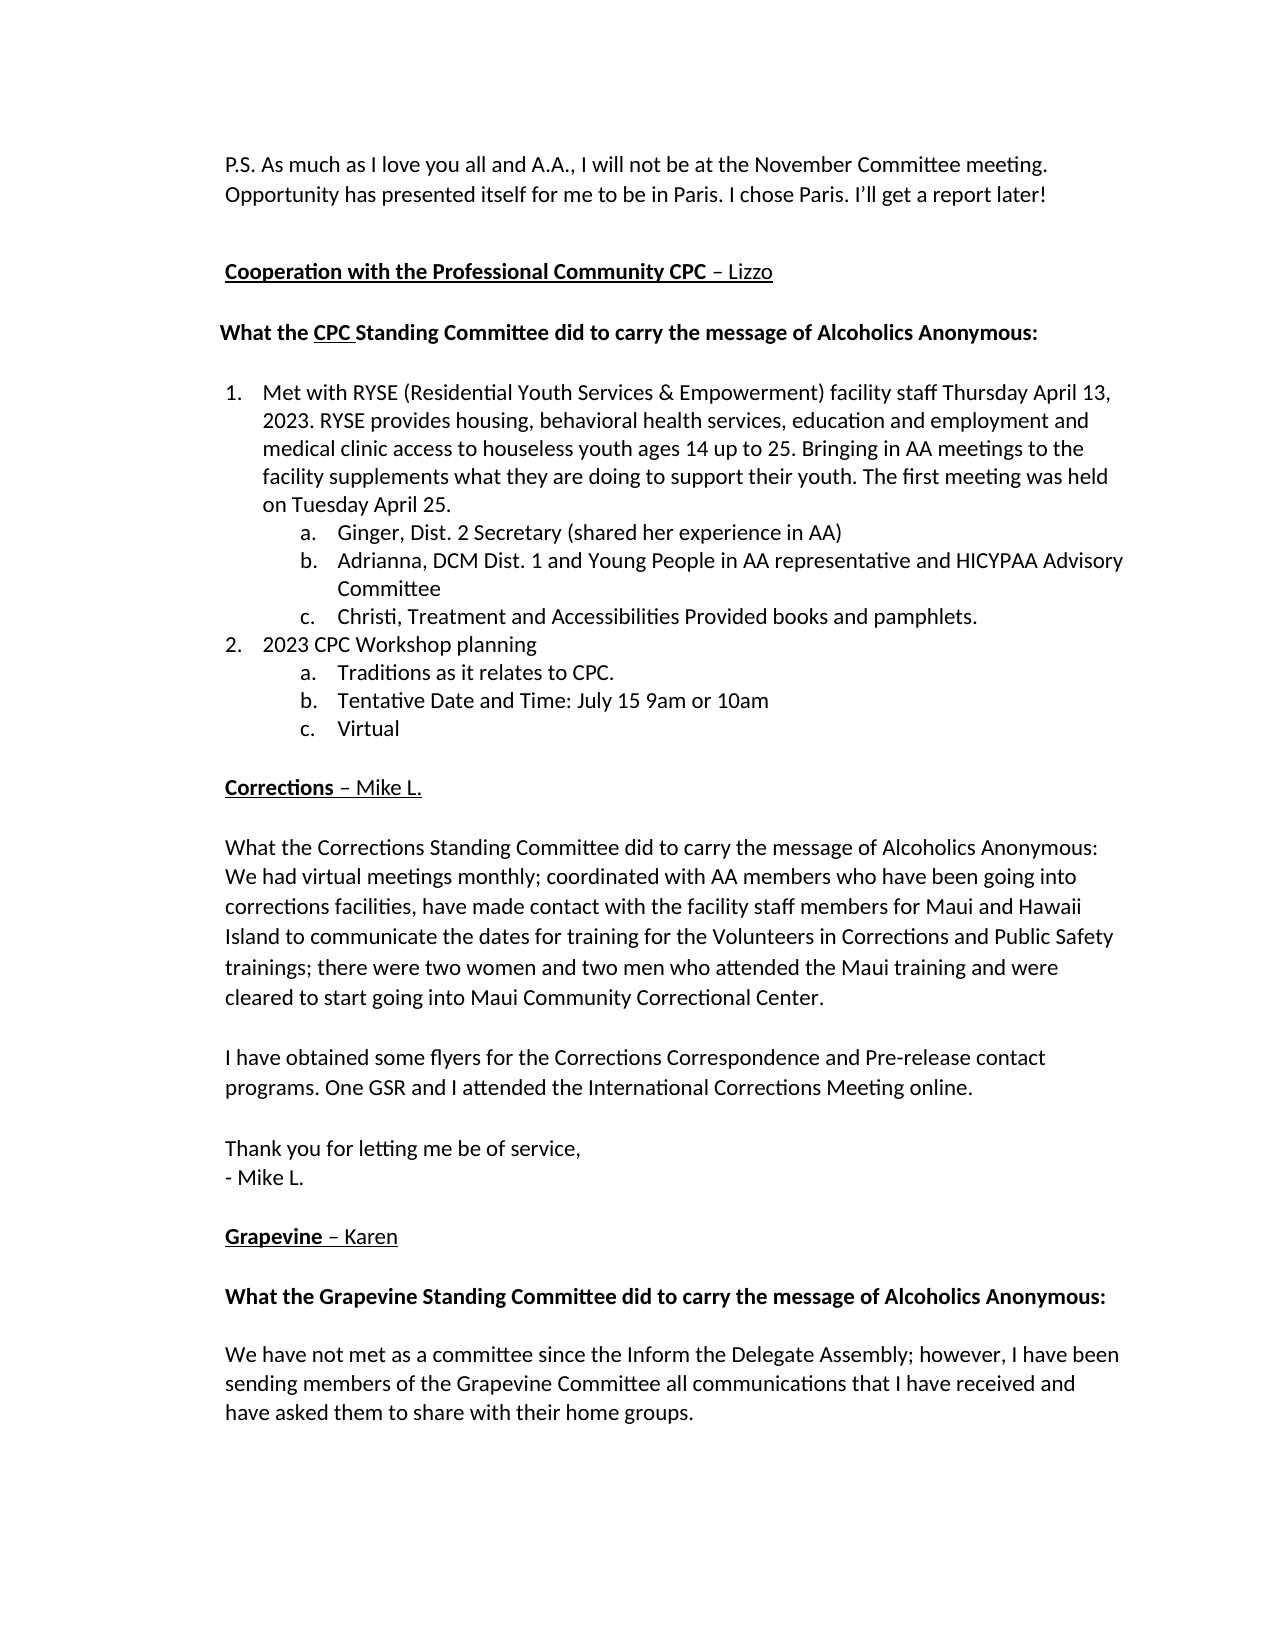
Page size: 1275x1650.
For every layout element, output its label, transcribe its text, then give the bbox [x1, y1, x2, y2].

list Adrianna, DCM Dist. 1 and Young People in AA representative and HICYPAA Advisory Committee [300, 546, 1125, 602]
text Thank you for letting me be of service, [151, 1134, 1125, 1162]
list 2023 CPC Workshop planning [225, 631, 1125, 658]
text What the Corrections Standing Committee did to carry the message of Alcoholics Anonymous: [150, 833, 1125, 861]
text What the Grapevine Standing Committee did to carry the message of Alcoholics Anonymous: [150, 1282, 1125, 1310]
list Christi, Treatment and Accessibilities Provided books and pamphlets. [300, 602, 1125, 631]
text Cooperation with the Professional Community CPC – Lizzo [150, 257, 1125, 285]
text P.S. As much as I love you all and A.A., I will not be at the November Committee meeting. Opportunity has presented itself for me to be in Paris. I chose Paris. I’ll get a report later! [225, 150, 1125, 208]
text - Mike L. [150, 1163, 1125, 1191]
text What the CPC Standing Committee did to carry the message of Alcoholics Anonymous: [173, 318, 1210, 346]
list Ginger, Dist. 2 Secretary (shared her experience in AA) [300, 518, 1125, 546]
text I have obtained some flyers for the Corrections Correspondence and Pre-release contact programs. One GSR and I attended the International Corrections Meeting online. [225, 1043, 1125, 1102]
list Traditions as it relates to CPC. [300, 658, 1125, 687]
text Corrections – Mike L. [150, 773, 1125, 801]
text Grapevine – Karen [150, 1222, 1125, 1250]
text We have not met as a committee since the Inform the Delegate Assembly; however, I have been sending members of the Grapevine Committee all communications that I have received and have asked them to share with their home groups. [225, 1340, 1125, 1426]
list Met with RYSE (Residential Youth Services & Empowerment) facility staff Thursday April 13, 2023. RYSE provides housing, behavioral health services, education and employment and medical clinic access to houseless youth ages 14 up to 25. Bringing in AA meetings to the facility supplements what they are doing to support their youth. The first meeting was held on Tuesday April 25. [225, 378, 1125, 518]
text We had virtual meetings monthly; coordinated with AA members who have been going into corrections facilities, have made contact with the facility staff members for Maui and Hawaii Island to communicate the dates for training for the Volunteers in Corrections and Public Safety trainings; there were two women and two men who attended the Maui training and were cleared to start going into Maui Community Correctional Center. [225, 862, 1125, 1011]
list Tentative Date and Time: July 15 9am or 10am [300, 687, 1125, 714]
list Virtual [300, 714, 1125, 743]
